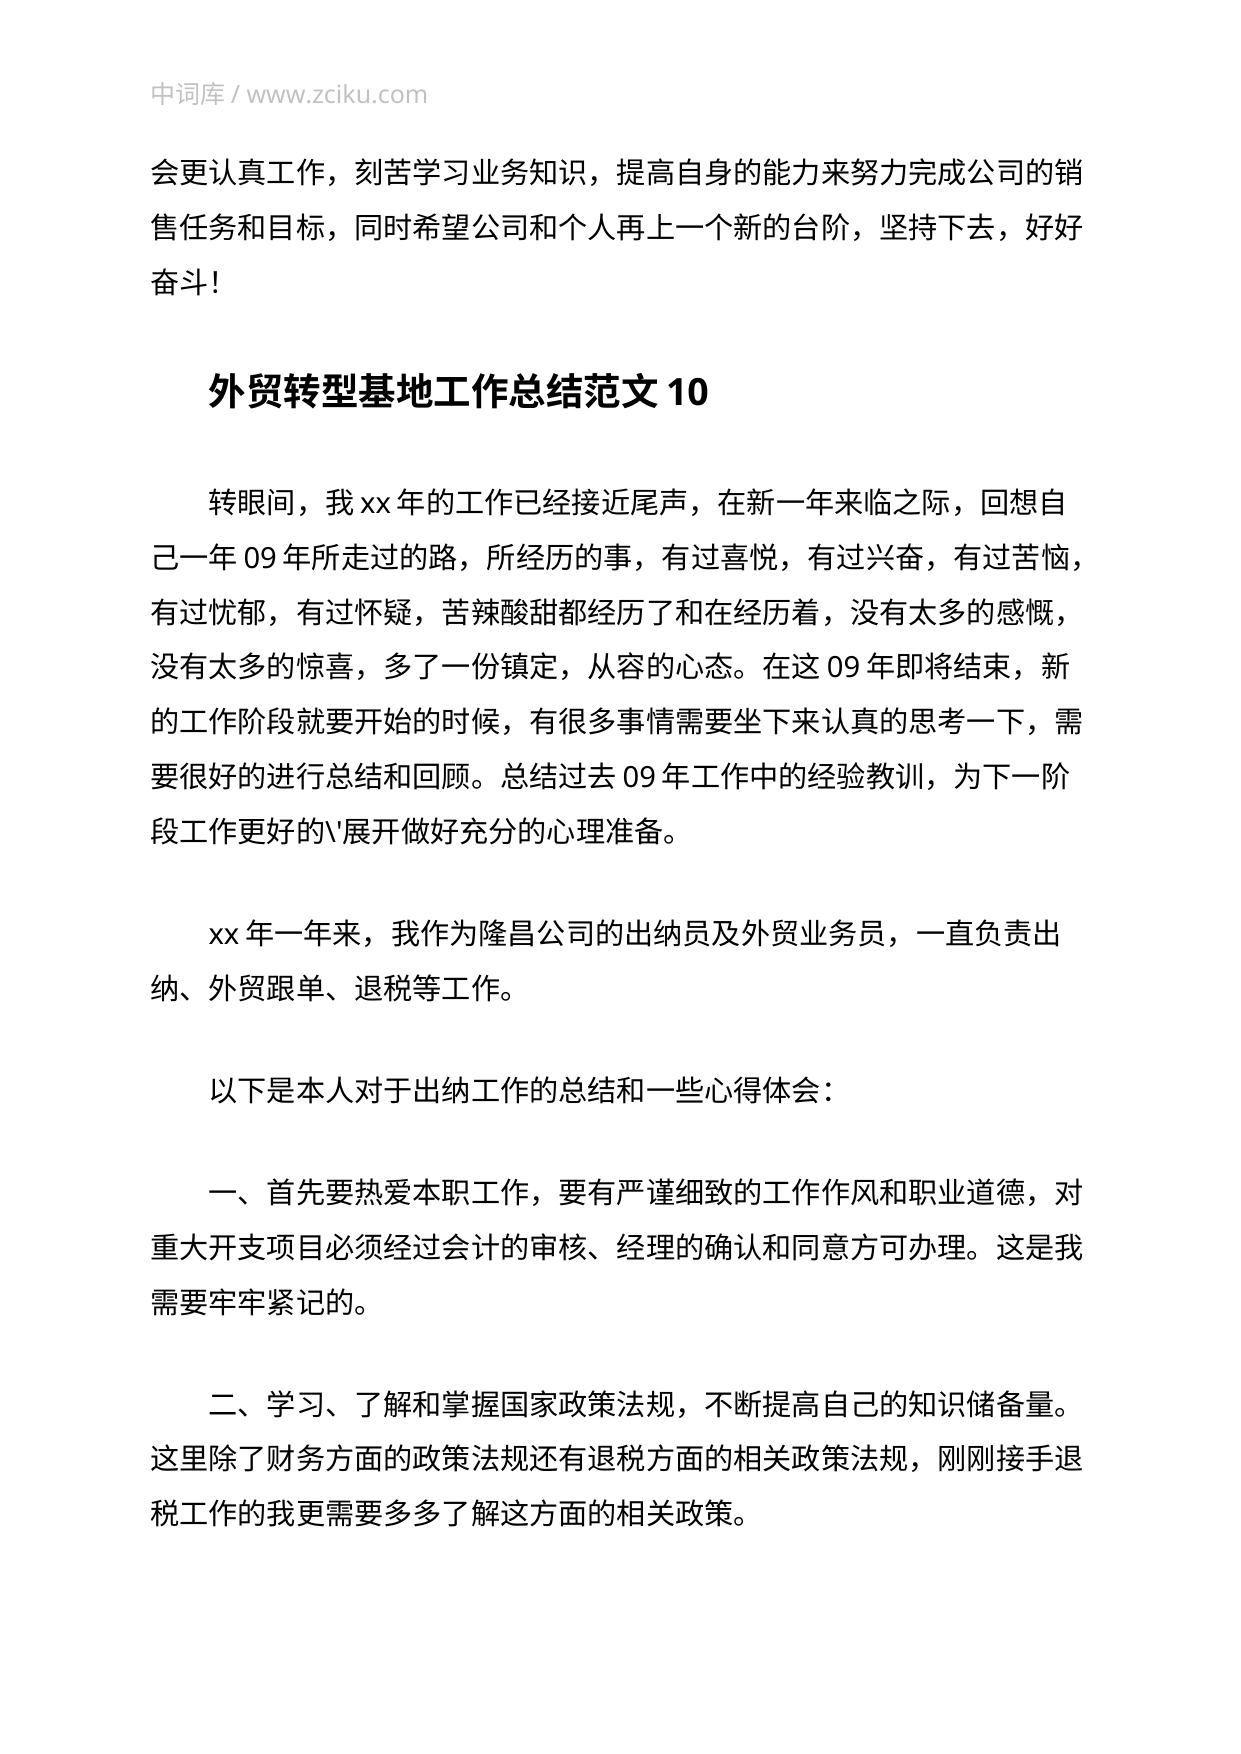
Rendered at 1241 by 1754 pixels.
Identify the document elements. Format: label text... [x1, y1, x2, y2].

text 外贸转型基地工作总结范文10 [150, 362, 1090, 416]
text 以下是本人对于出纳工作的总结和一些心得体会： [150, 1068, 1090, 1110]
text 二、学习、了解和掌握国家政策法规，不断提高自己的知识储备量。这里除了财务方面的政策法规还有退税方面的相关政策法规，刚刚接手退税工作的我更需要多多了解这方面的相关政策。 [150, 1381, 1090, 1533]
text 一、首先要热爱本职工作，要有严谨细致的工作作风和职业道德，对重大开支项目必须经过会计的审核、经理的确认和同意方可办理。这是我需要牢牢紧记的。 [150, 1169, 1090, 1322]
text xx年一年来，我作为隆昌公司的出纳员及外贸业务员，一直负责出纳、外贸跟单、退税等工作。 [150, 911, 1090, 1008]
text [150, 150, 1090, 302]
text 转眼间，我xx年的工作已经接近尾声，在新一年来临之际，回想自己一年09年所走过的路，所经历的事，有过喜悦，有过兴奋，有过苦恼，有过忧郁，有过怀疑，苦辣酸甜都经历了和在经历着，没有太多的感慨，没有太多的惊喜，多了一份镇定，从容的心态。在这09年即将结束，新的工作阶段就要开始的时候，有很多事情需要坐下来认真的思考一下，需要很好的进行总结和回顾。总结过去09年工作中的经验教训，为下一阶段工作更好的\'展开做好充分的心理准备。 [150, 479, 1090, 851]
